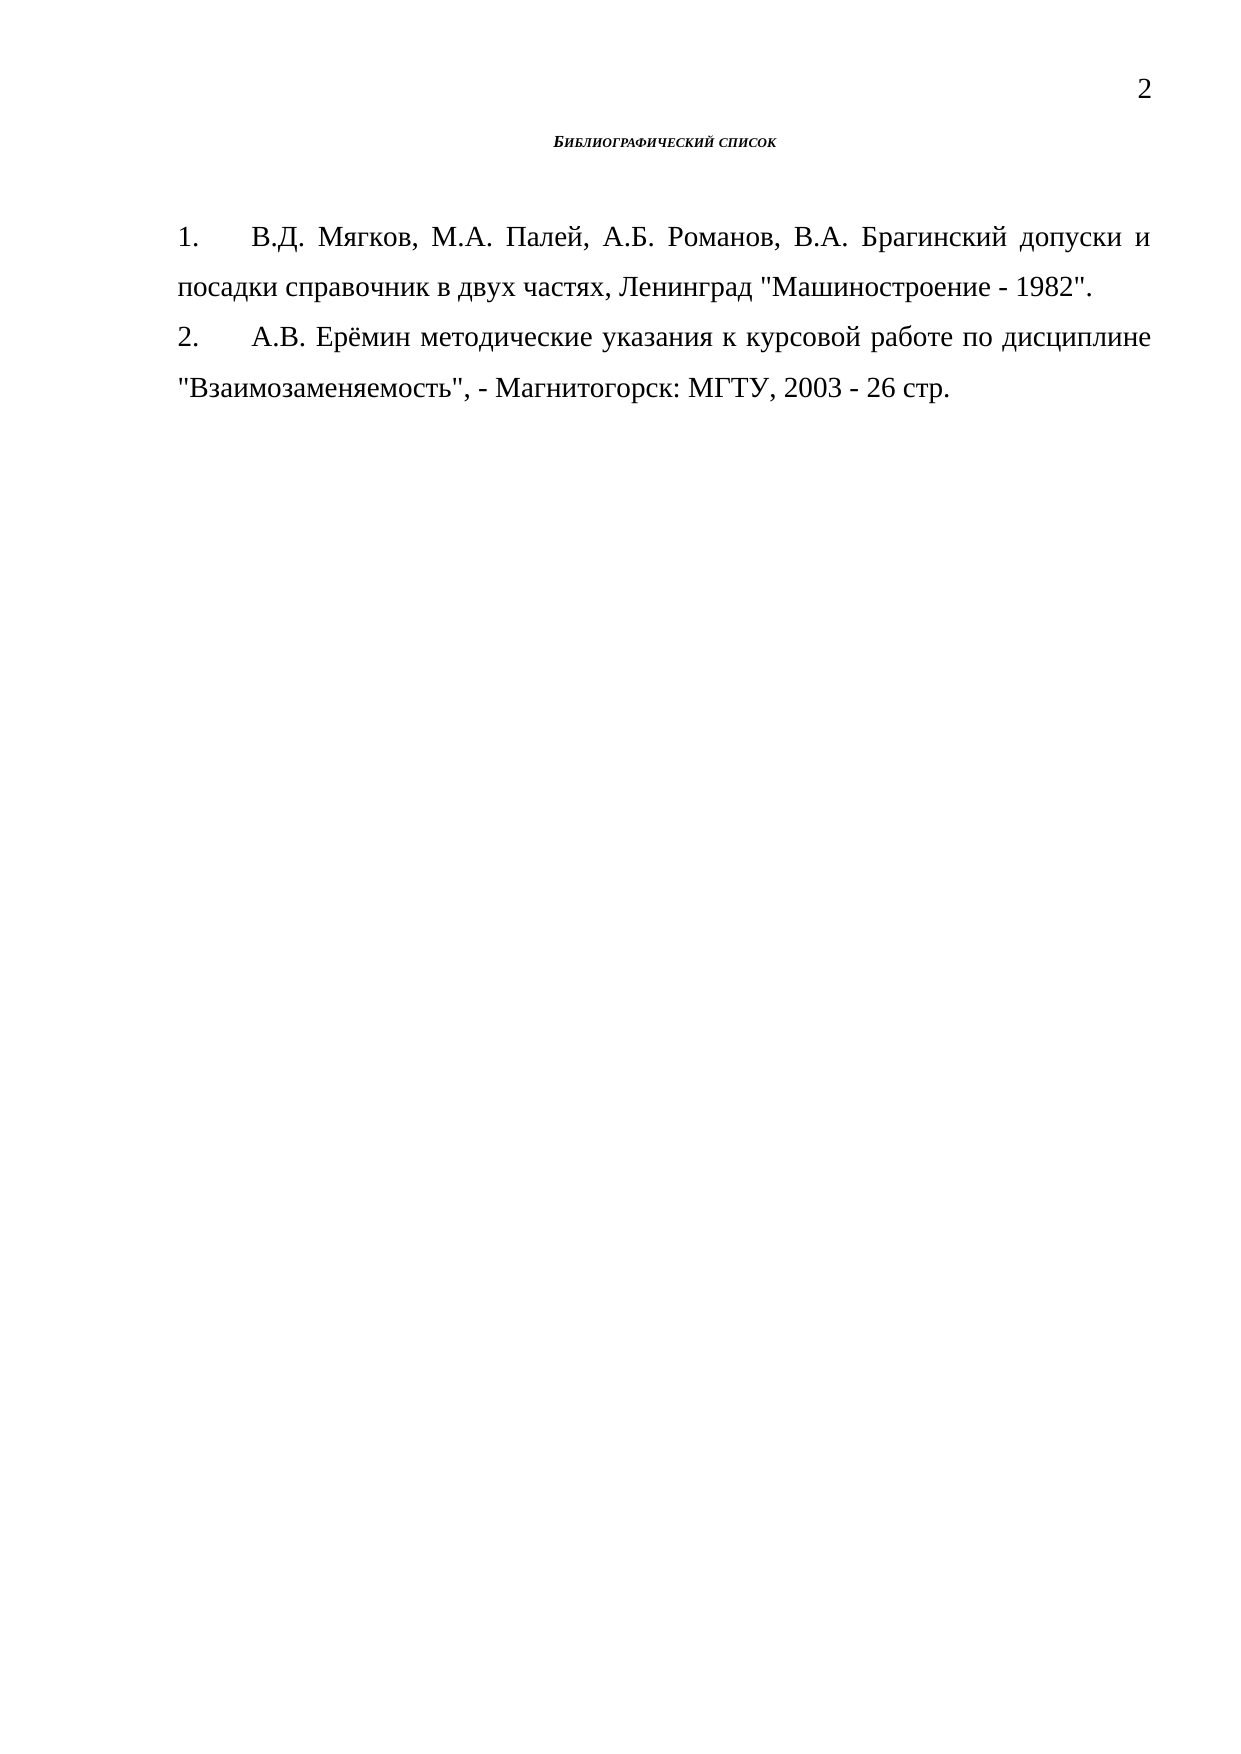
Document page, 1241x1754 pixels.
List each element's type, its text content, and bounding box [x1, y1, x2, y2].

text В.Д. Мягков, М.А. Палей, А.Б. Романов, В.А. Брагинский допуски и посадки справочник в двух частях, Ленинград "Машиностроение - 1982". [177, 219, 1152, 303]
subtitle Библиографический список [177, 118, 1152, 152]
text А.В. Ерёмин методические указания к курсовой работе по дисциплине "Взаимозаменяемость", - Магнитогорск: МГТУ, 2003 - 26 стр. [177, 319, 1152, 403]
